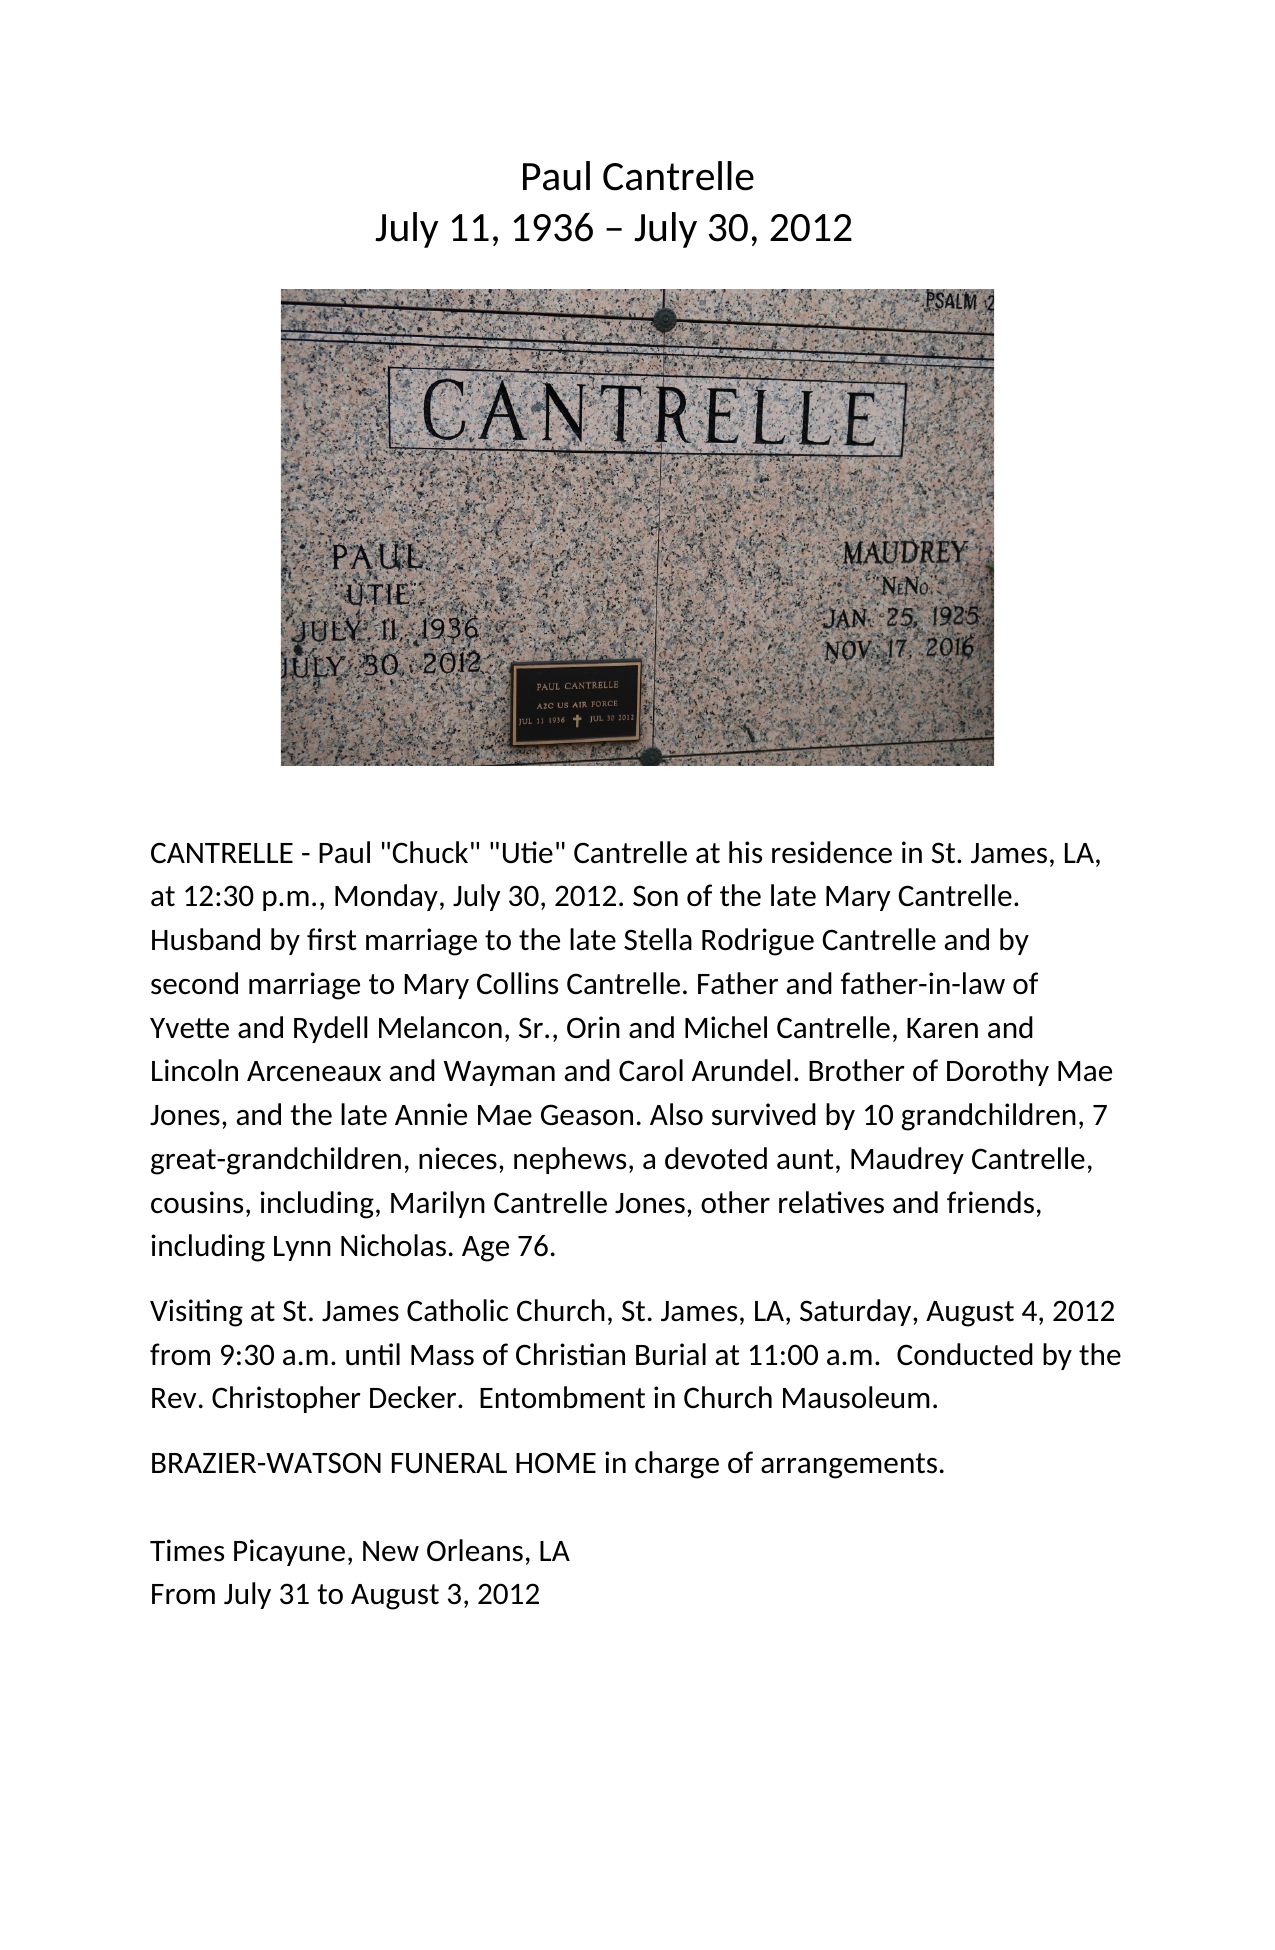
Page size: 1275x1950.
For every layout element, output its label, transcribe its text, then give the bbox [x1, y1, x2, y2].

text Times Picayune, New Orleans, LA [150, 1487, 1125, 1569]
text July 11, 1936 – July 30, 2012 [150, 201, 1125, 252]
text BRAZIER-WATSON FUNERAL HOME in charge of arrangements. [150, 1443, 1125, 1481]
picture [280, 289, 995, 766]
text CANTRELLE - Paul "Chuck" "Utie" Cantrelle at his residence in St. James, LA, at 12:30 p.m., Monday, July 30, 2012. Son of the late Mary Cantrelle. Husband by first marriage to the late Stella Rodrigue Cantrelle and by second marriage to Mary Collins Cantrelle. Father and father-in-law of Yvette and Rydell Melancon, Sr., Orin and Michel Cantrelle, Karen and Lincoln Arceneaux and Wayman and Carol Arundel. Brother of Dorothy Mae Jones, and the late Annie Mae Geason. Also survived by 10 grandchildren, 7 great-grandchildren, nieces, nephews, a devoted aunt, Maudrey Cantrelle, cousins, including, Marilyn Cantrelle Jones, other relatives and friends, including Lynn Nicholas. Age 76. [150, 803, 1125, 1264]
text Paul Cantrelle [150, 150, 1125, 201]
text Visiting at St. James Catholic Church, St. James, LA, Saturday, August 4, 2012 from 9:30 a.m. until Mass of Christian Burial at 11:00 a.m. Conducted by the Rev. Christopher Decker. Entombment in Church Mausoleum. [150, 1291, 1125, 1417]
text From July 31 to August 3, 2012 [150, 1574, 1125, 1612]
